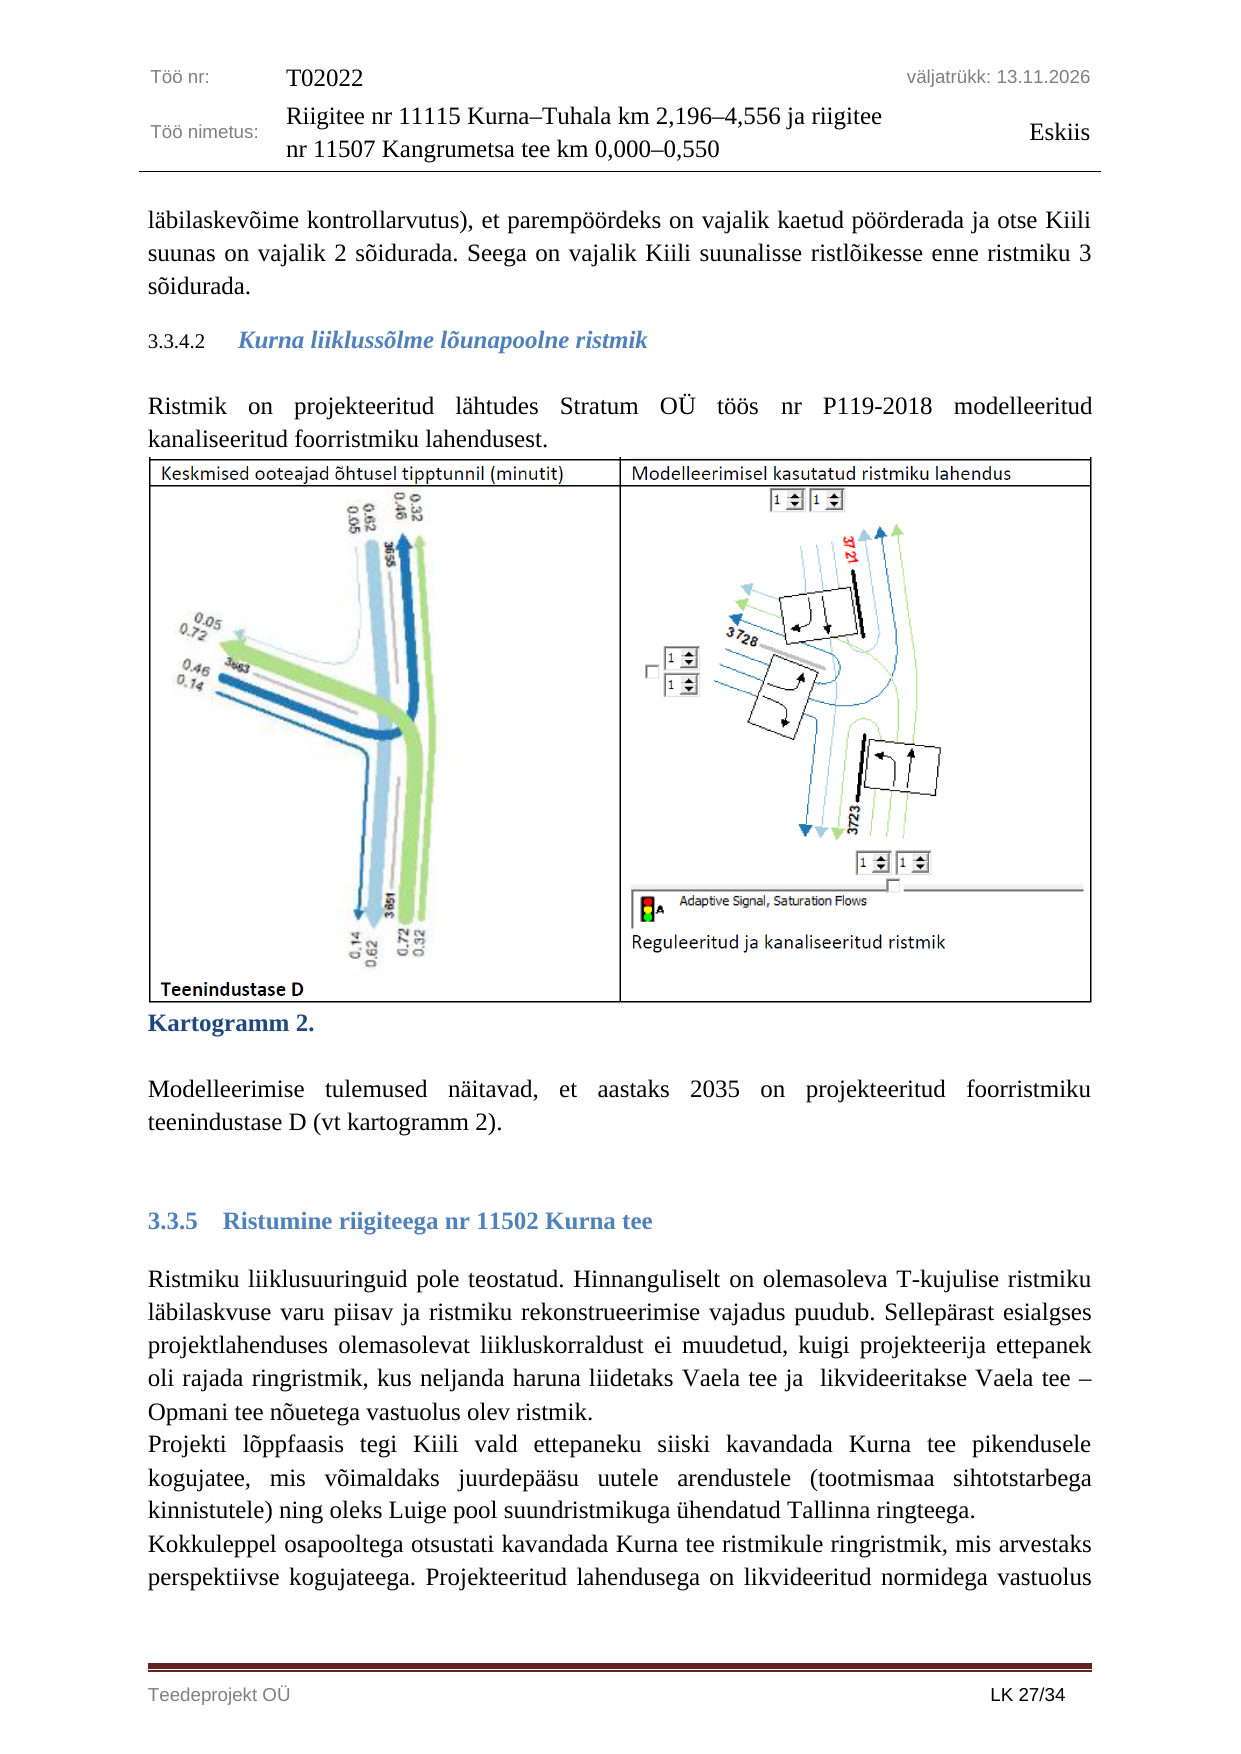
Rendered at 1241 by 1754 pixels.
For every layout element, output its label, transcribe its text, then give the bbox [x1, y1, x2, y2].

text Ristmiku liiklusuuringuid pole teostatud. Hinnanguliselt on olemasoleva T-kujulise ristmiku läbilaskvuse varu piisav ja ristmiku rekonstrueerimise vajadus puudub. Sellepärast esialgses projektlahenduses olemasolevat liikluskorraldust ei muudetud, kuigi projekteerija ettepanek oli rajada ringristmik, kus neljanda haruna liidetaks Vaela tee ja likvideeritakse Vaela tee – Opmani tee nõuetega vastuolus olev ristmik. [148, 1264, 1092, 1425]
subtitle Kurna liiklussõlme lõunapoolne ristmik [148, 325, 1092, 354]
subtitle Ristumine riigiteega nr 11502 Kurna tee [148, 1206, 1092, 1235]
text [148, 1529, 1092, 1590]
text Projekti lõppfaasis tegi Kiili vald ettepaneku siiski kavandada Kurna tee pikendusele kogujatee, mis võimaldaks juurdepääsu uutele arendustele (tootmismaa sihtotstarbega kinnistutele) ning oleks Luige pool suundristmikuga ühendatud Tallinna ringteega. [148, 1429, 1092, 1524]
text Modelleerimise tulemused näitavad, et aastaks 2035 on projekteeritud foorristmiku teenindustase D (vt kartogramm 2). [148, 1074, 1092, 1136]
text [148, 205, 1092, 300]
text Ristmik on projekteeritud lähtudes Stratum OÜ töös nr P119-2018 modelleeritud kanaliseeritud foorristmiku lahendusest. [148, 391, 1092, 453]
text Kartogramm 2. [148, 1008, 1092, 1037]
picture [147, 457, 1093, 1004]
